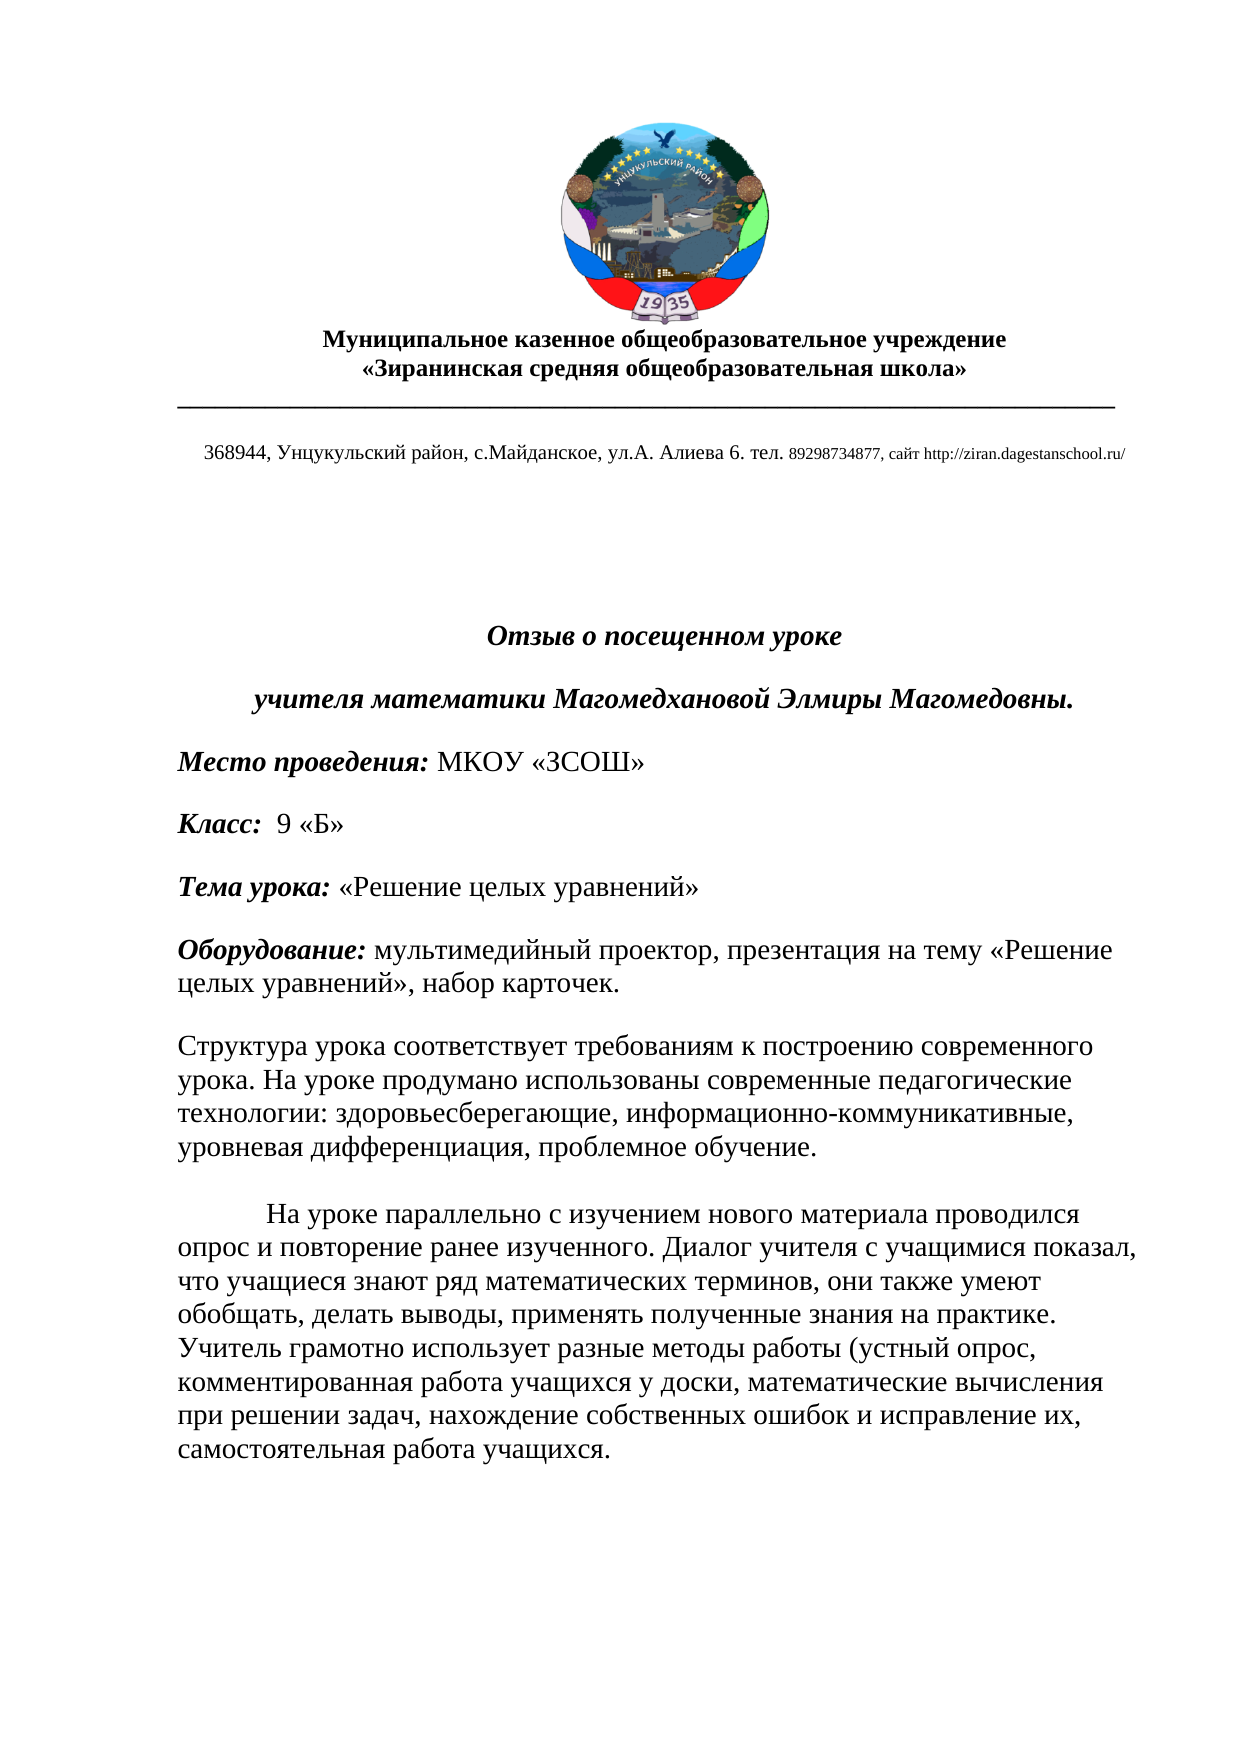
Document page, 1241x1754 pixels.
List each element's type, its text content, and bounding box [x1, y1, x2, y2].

text Муниципальное казенное общеобразовательное учреждение [177, 324, 1152, 353]
text Место проведения: МКОУ «ЗСОШ» [177, 744, 1152, 777]
text Тема урока: «Решение целых уравнений» [177, 869, 1152, 903]
text 368944, Унцукульский район, с.Майданское, ул.А. Алиева 6. тел. 89298734877, сайт http://ziran.dagestanschool.ru/ [177, 440, 1152, 464]
text учителя математики Магомедхановой Элмиры Магомедовны. [177, 681, 1152, 715]
text ___________________________________________________________________________ [177, 382, 1152, 411]
text На уроке параллельно с изучением нового материала проводился опрос и повторение ранее изученного. Диалог учителя с учащимися показал, что учащиеся знают ряд математических терминов, они также умеют обобщать, делать выводы, применять полученные знания на практике. Учитель грамотно использует разные методы работы (устный опрос, комментированная работа учащихся у доски, математические вычисления при решении задач, нахождение собственных ошибок и исправление их, самостоятельная работа учащихся. [177, 1196, 1152, 1464]
text Структура урока соответствует требованиям к построению современного урока. На уроке продумано использованы современные педагогические технологии: здоровьесберегающие, информационно-коммуникативные, уровневая дифференциация, проблемное обучение. [177, 1028, 1152, 1162]
text Оборудование: мультимедийный проектор, презентация на тему «Решение целых уравнений», набор карточек. [177, 932, 1152, 999]
text Отзыв о посещенном уроке [177, 618, 1152, 652]
text Класс: 9 «Б» [177, 807, 1152, 840]
picture [521, 118, 808, 325]
text «Зиранинская средняя общеобразовательная школа» [177, 353, 1152, 382]
